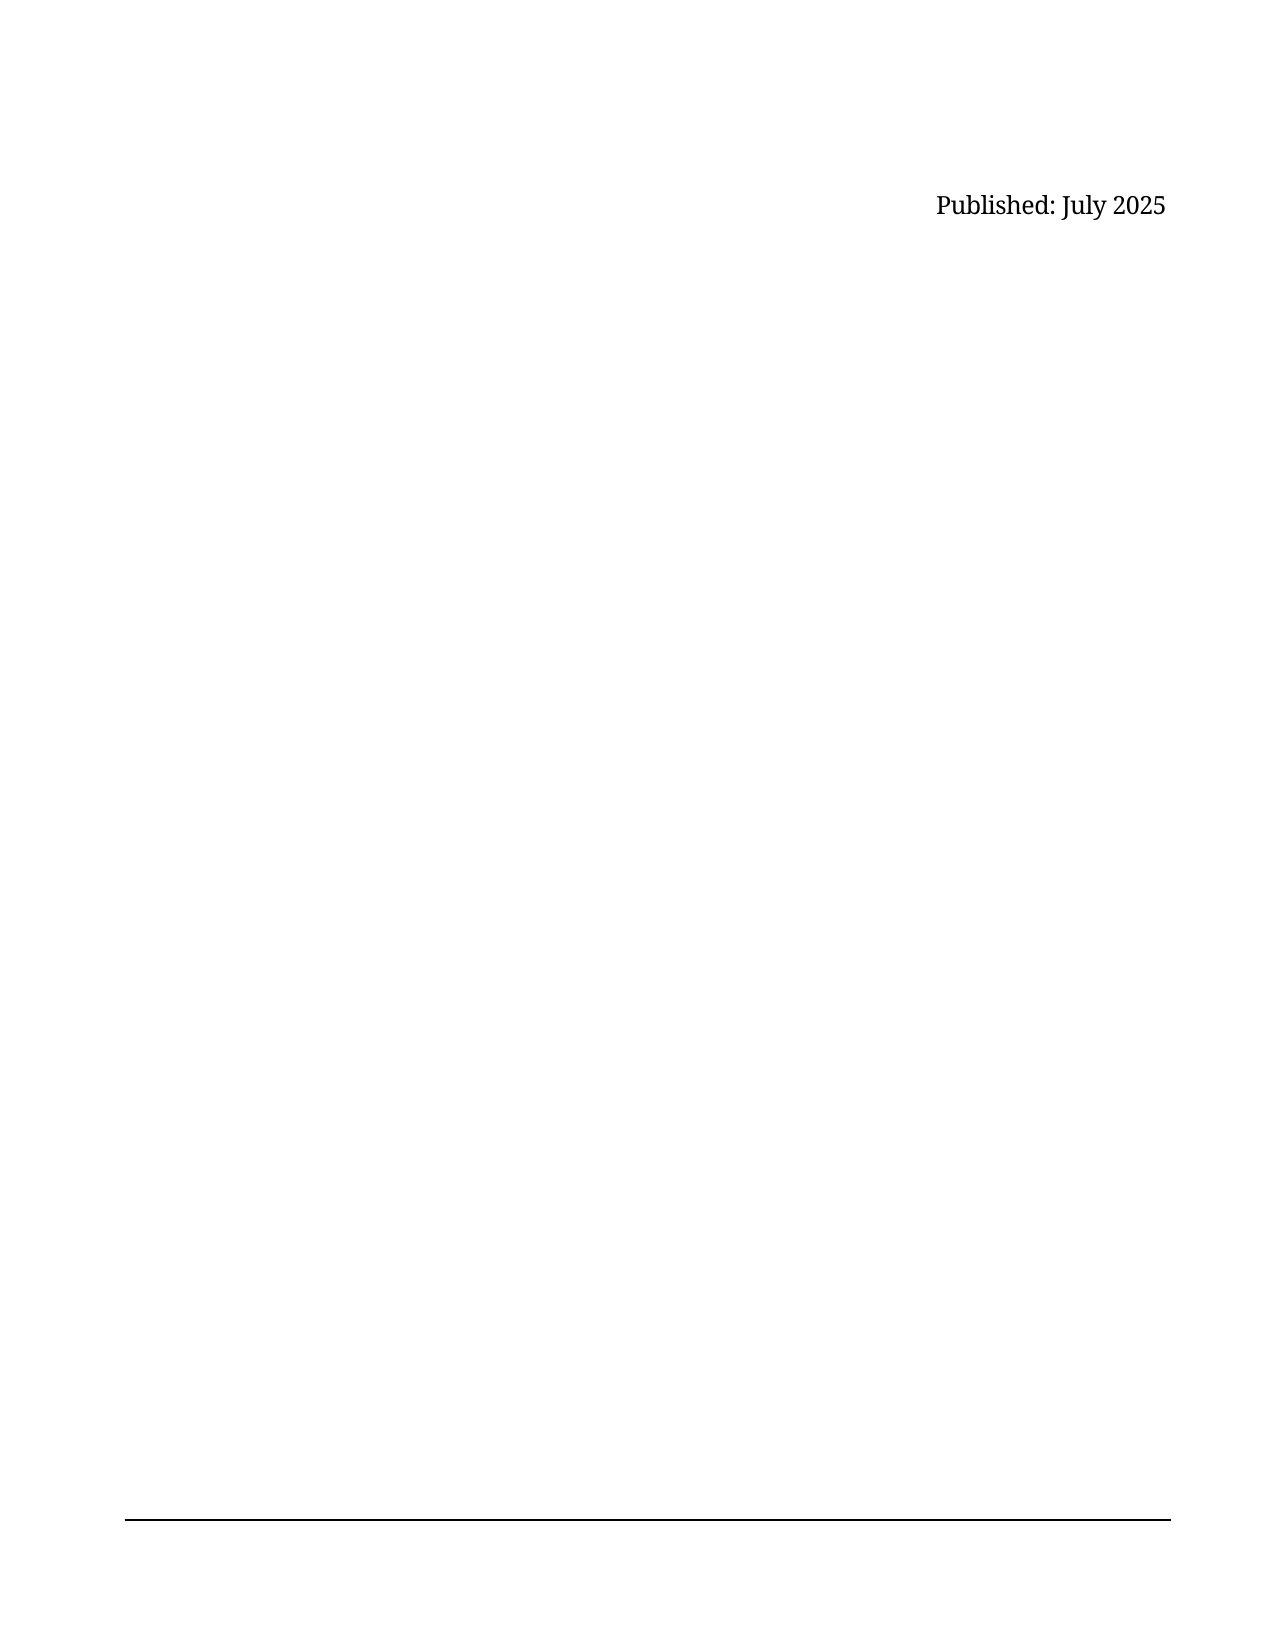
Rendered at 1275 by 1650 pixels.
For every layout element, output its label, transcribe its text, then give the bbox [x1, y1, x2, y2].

text Published: July 2025 [124, 187, 1167, 222]
